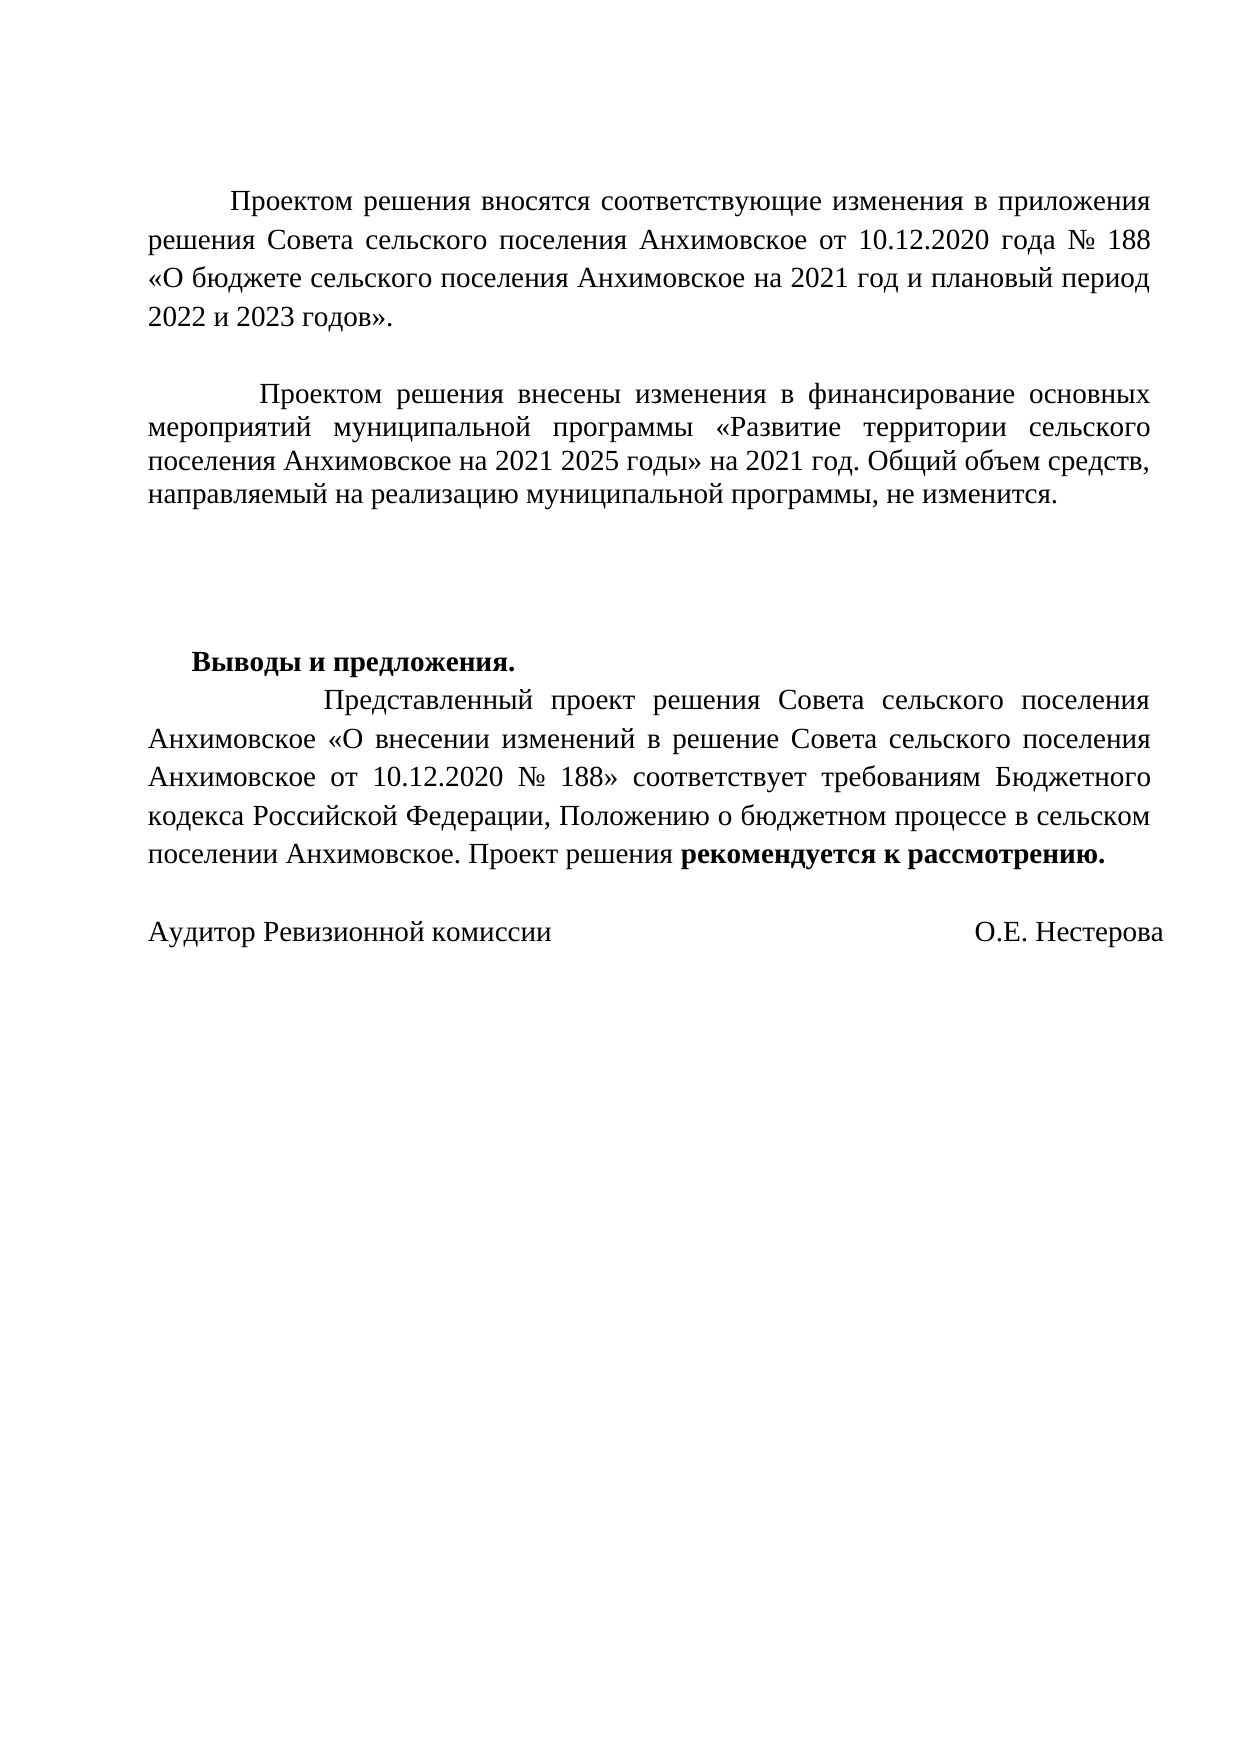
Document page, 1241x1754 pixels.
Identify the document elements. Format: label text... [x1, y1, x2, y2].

text Проектом решения внесены изменения в финансирование основных мероприятий муниципальной программы «Развитие территории сельского поселения Анхимовское на 2021 2025 годы» на 2021 год. Общий объем средств, направляемый на реализацию муниципальной программы, не изменится. [148, 376, 1152, 510]
text Представленный проект решения Совета сельского поселения Анхимовское «О внесении изменений в решение Совета сельского поселения Анхимовское от 10.12.2020 № 188» соответствует требованиям Бюджетного кодекса Российской Федерации, Положению о бюджетном процессе в сельском поселении Анхимовское. Проект решения рекомендуется к рассмотрению. [148, 682, 1152, 870]
text Проектом решения вносятся соответствующие изменения в приложения решения Совета сельского поселения Анхимовское от 10.12.2020 года № 188 «О бюджете сельского поселения Анхимовское на 2021 год и плановый период 2022 и 2023 годов». [148, 183, 1152, 332]
text Выводы и предложения. [148, 644, 1152, 677]
text Аудитор Ревизионной комиссии О.Е. Нестерова [148, 914, 1166, 947]
